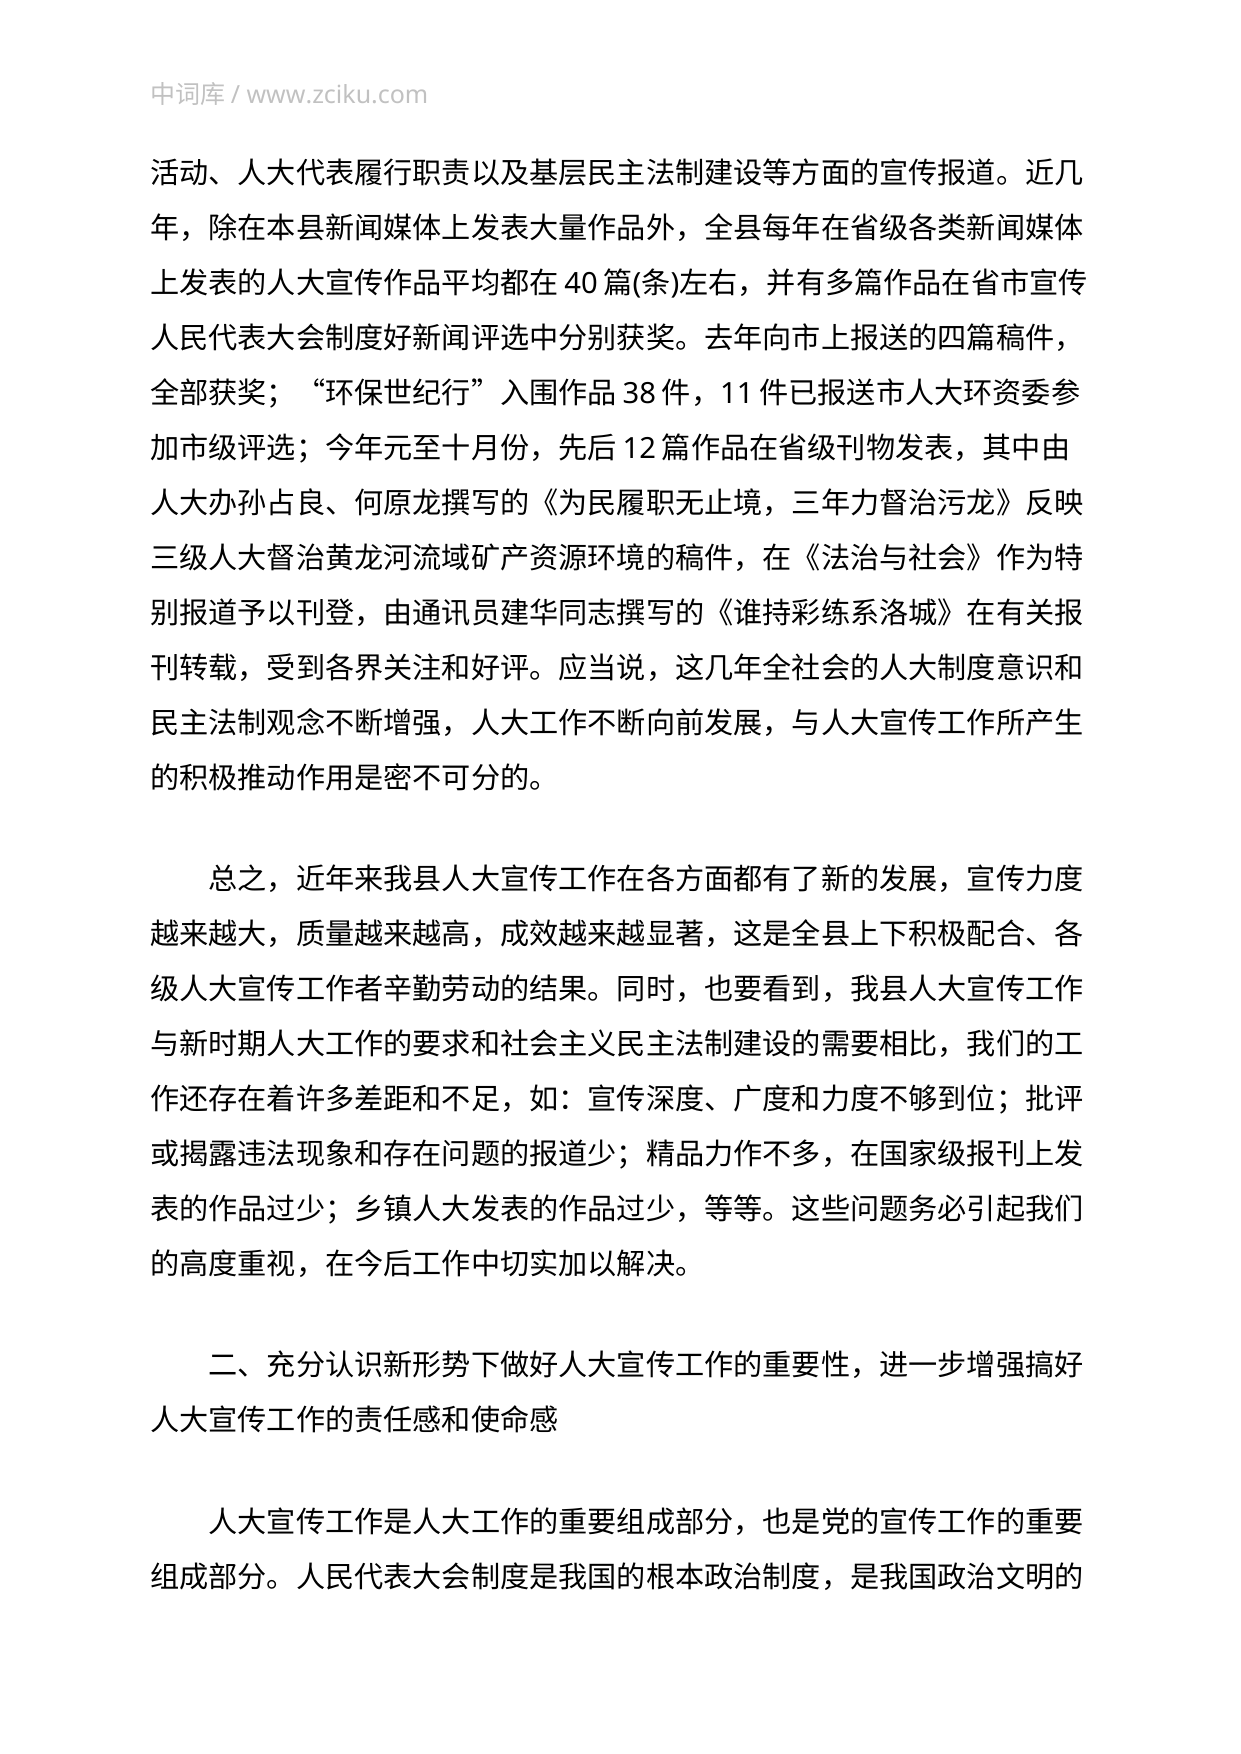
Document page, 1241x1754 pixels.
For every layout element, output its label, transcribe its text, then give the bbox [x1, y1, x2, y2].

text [150, 1499, 1090, 1596]
text 总之，近年来我县人大宣传工作在各方面都有了新的发展，宣传力度越来越大，质量越来越高，成效越来越显著，这是全县上下积极配合、各级人大宣传工作者辛勤劳动的结果。同时，也要看到，我县人大宣传工作与新时期人大工作的要求和社会主义民主法制建设的需要相比，我们的工作还存在着许多差距和不足，如：宣传深度、广度和力度不够到位；批评或揭露违法现象和存在问题的报道少；精品力作不多，在国家级报刊上发表的作品过少；乡镇人大发表的作品过少，等等。这些问题务必引起我们的高度重视，在今后工作中切实加以解决。 [150, 856, 1090, 1282]
text 二、充分认识新形势下做好人大宣传工作的重要性，进一步增强搞好人大宣传工作的责任感和使命感 [150, 1342, 1090, 1439]
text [150, 150, 1090, 796]
